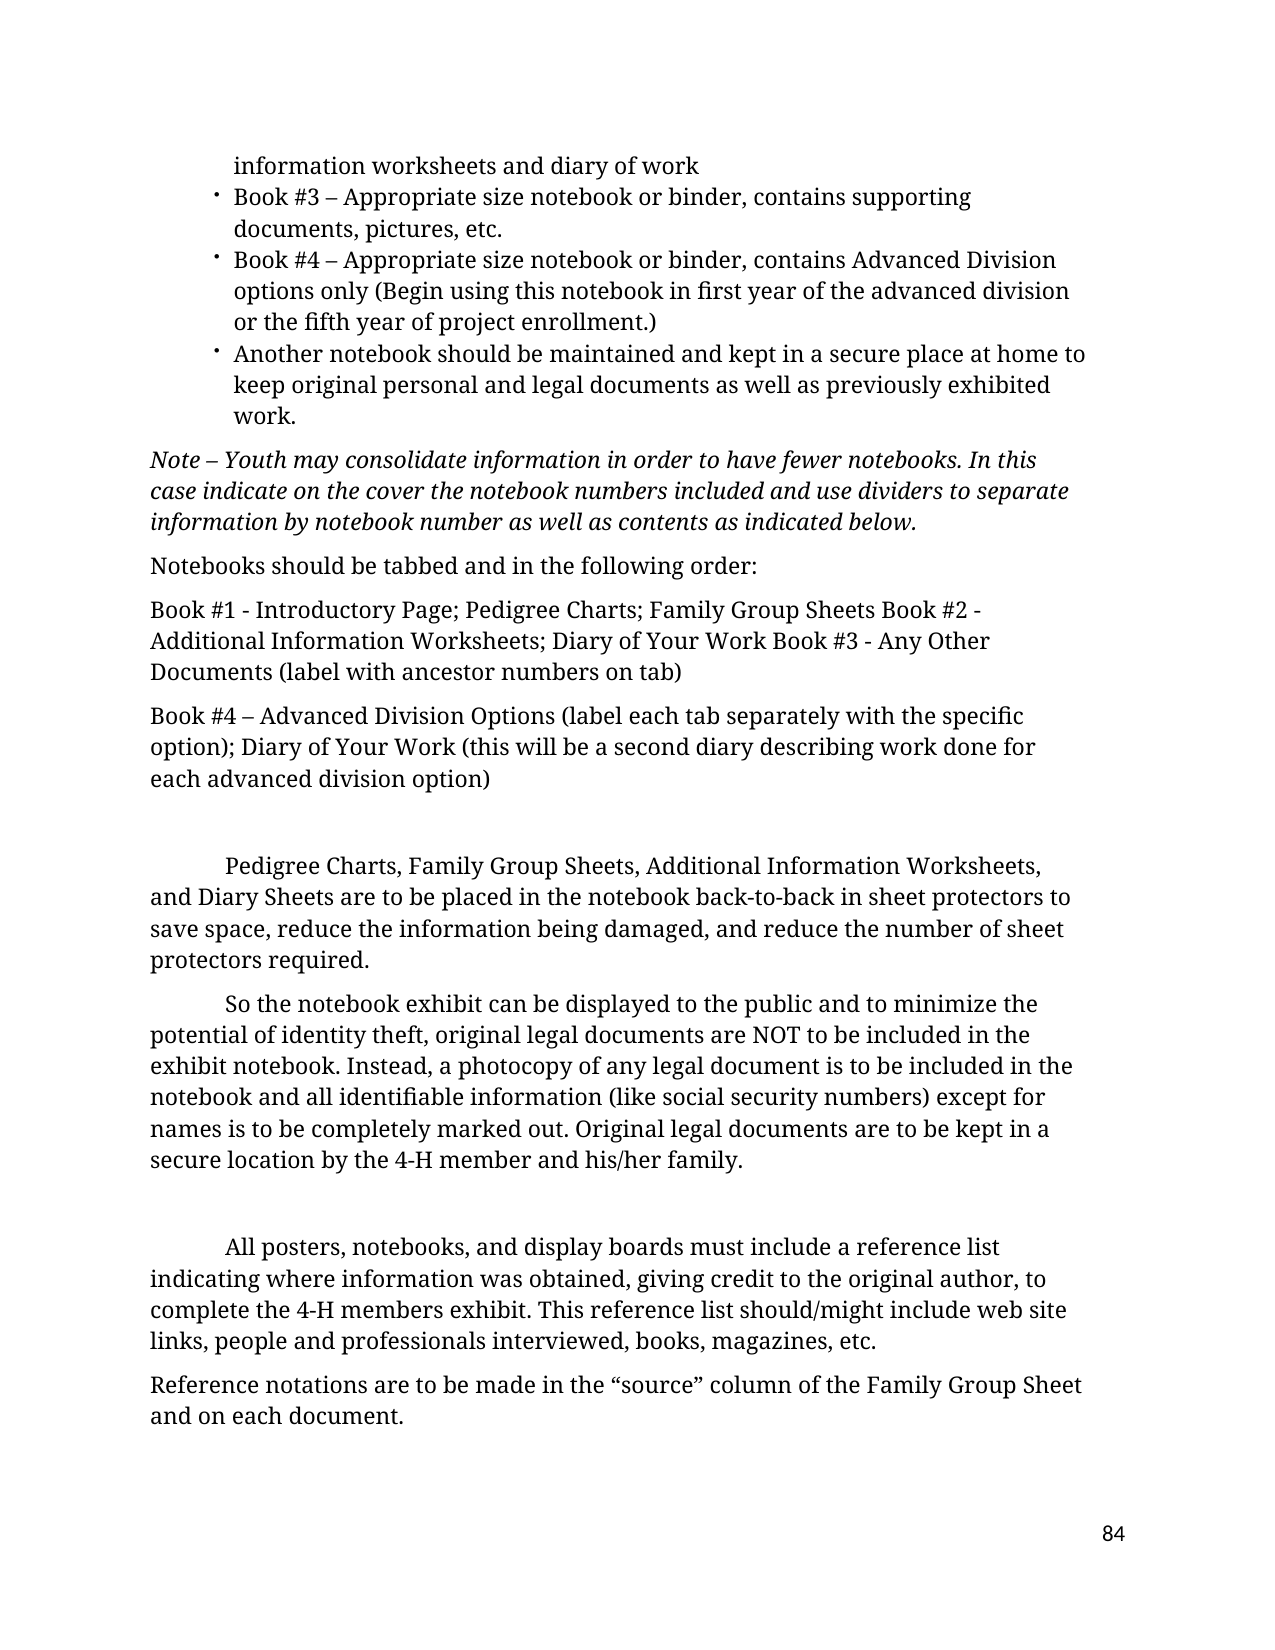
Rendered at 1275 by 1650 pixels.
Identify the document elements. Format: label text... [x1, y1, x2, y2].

list Book #3 – Appropriate size notebook or binder, contains supporting documents, pictures, etc. [214, 181, 1087, 244]
text So the notebook exhibit can be displayed to the public and to minimize the potential of identity theft, original legal documents are NOT to be included in the exhibit notebook. Instead, a photocopy of any legal document is to be included in the notebook and all identifiable information (like social security numbers) except for names is to be completely marked out. Original legal documents are to be kept in a secure location by the 4-H member and his/her family. [150, 987, 1087, 1175]
text Pedigree Charts, Family Group Sheets, Additional Information Worksheets, and Diary Sheets are to be placed in the notebook back-to-back in sheet protectors to save space, reduce the information being damaged, and reduce the number of sheet protectors required. [150, 850, 1087, 975]
list Book #4 – Appropriate size notebook or binder, contains Advanced Division options only (Begin using this notebook in first year of the advanced division or the fifth year of project enrollment.) [214, 244, 1087, 337]
text Note – Youth may consolidate information in order to have fewer notebooks. In this case indicate on the cover the notebook numbers included and use dividers to separate information by notebook number as well as contents as indicated below. [150, 444, 1087, 537]
text Book #1 - Introductory Page; Pedigree Charts; Family Group Sheets Book #2 - Additional Information Worksheets; Diary of Your Work Book #3 - Any Other Documents (label with ancestor numbers on tab) [150, 594, 1087, 687]
text Book #4 – Advanced Division Options (label each tab separately with the specific option); Diary of Your Work (this will be a second diary describing work done for each advanced division option) [150, 700, 1087, 794]
text All posters, notebooks, and display boards must include a reference list indicating where information was obtained, giving credit to the original author, to complete the 4-H members exhibit. This reference list should/might include web site links, people and professionals interviewed, books, magazines, etc. [150, 1231, 1087, 1356]
list Another notebook should be maintained and kept in a secure place at home to keep original personal and legal documents as well as previously exhibited work. [214, 337, 1087, 431]
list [214, 150, 1087, 181]
text Notebooks should be tabbed and in the following order: [150, 550, 1087, 581]
text Reference notations are to be made in the “source” column of the Family Group Sheet and on each document. [150, 1369, 1087, 1431]
